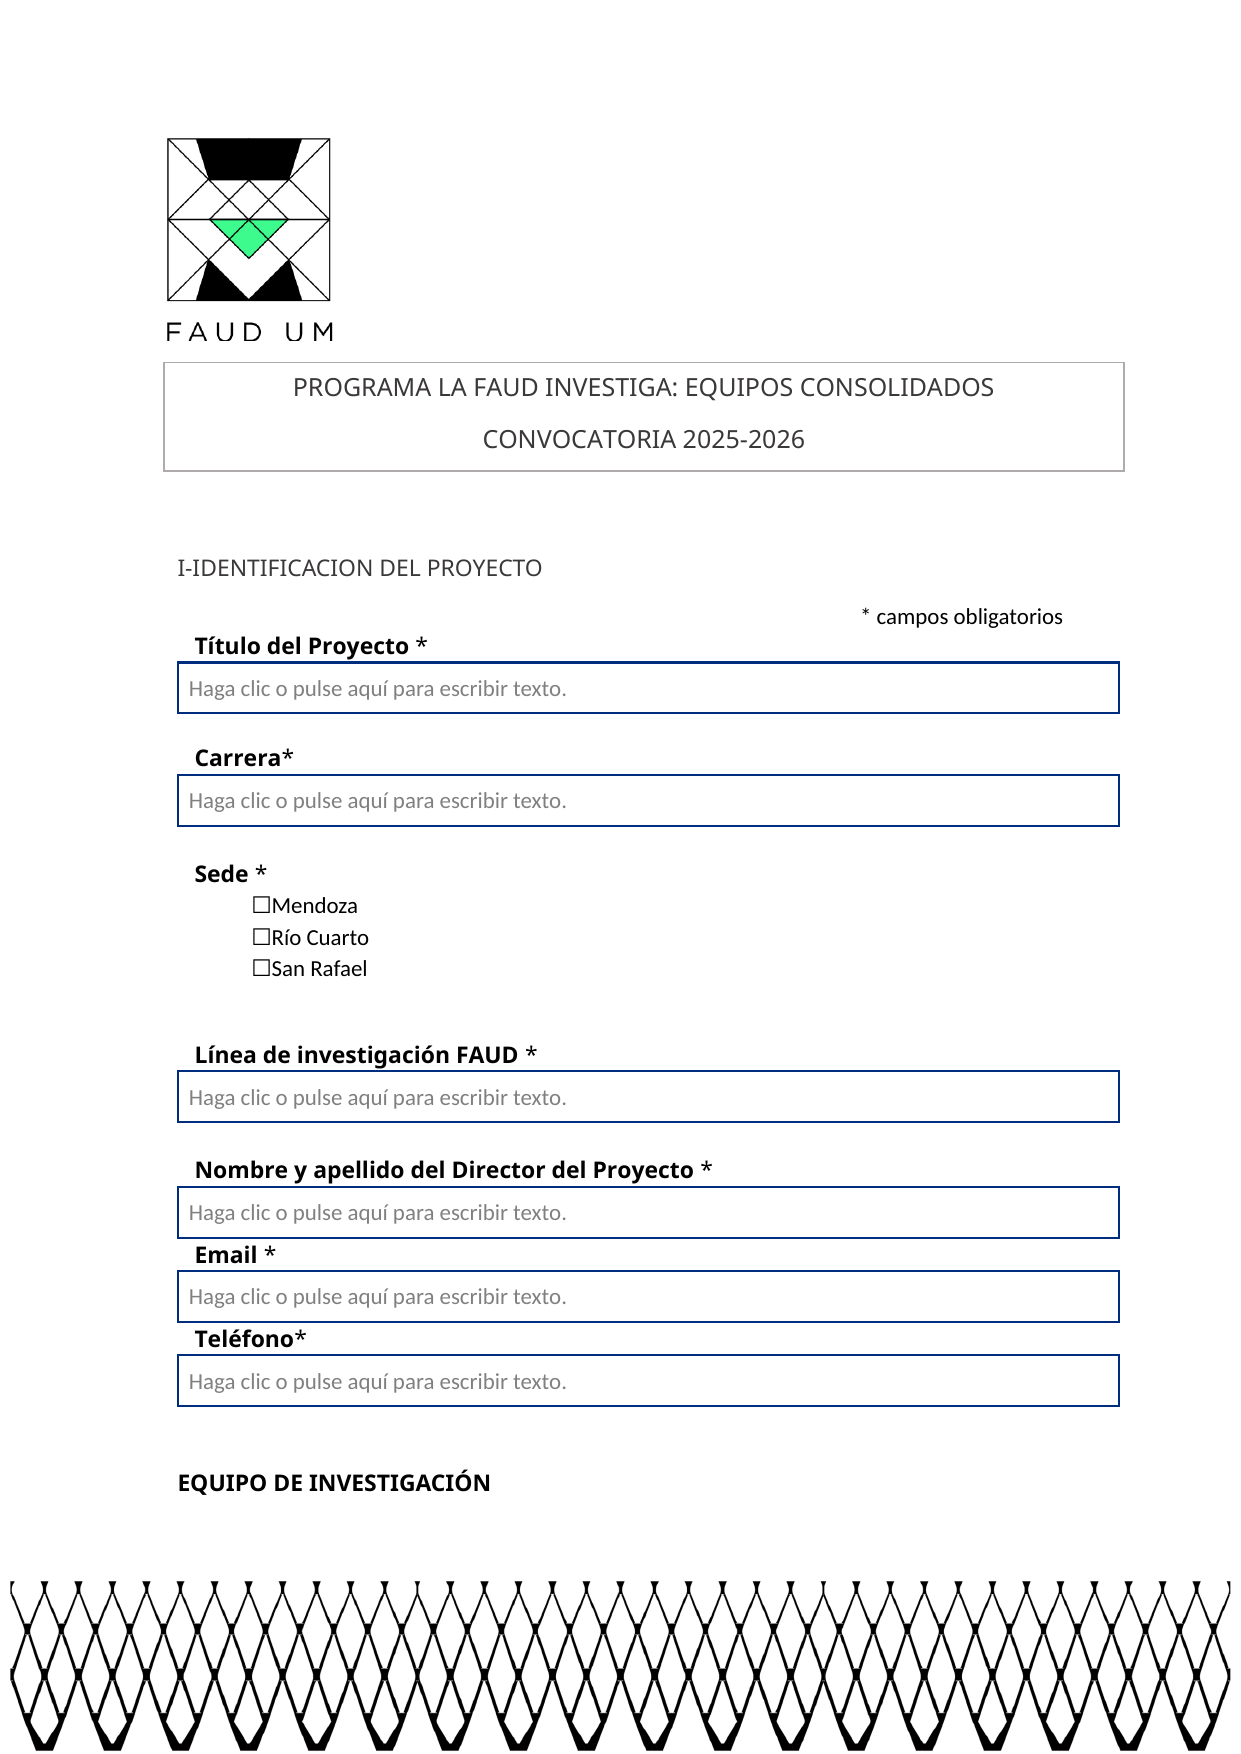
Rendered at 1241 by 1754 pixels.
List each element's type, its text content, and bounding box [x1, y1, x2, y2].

subtitle Título del Proyecto * [194, 630, 1063, 661]
table_header Haga clic o pulse aquí para escribir texto. [179, 1188, 1118, 1237]
picture [163, 134, 333, 341]
text I-IDENTIFICACION DEL PROYECTO [177, 552, 1063, 583]
subtitle Nombre y apellido del Director del Proyecto * [194, 1154, 1063, 1186]
picture [0, 1565, 1237, 1754]
subtitle Teléfono* [194, 1323, 1063, 1354]
text ☐Mendoza [251, 889, 1063, 920]
text EQUIPO DE INVESTIGACIÓN [177, 1467, 1063, 1498]
text * campos obligatorios [177, 602, 1063, 630]
table_header Haga clic o pulse aquí para escribir texto. [179, 1356, 1118, 1405]
text ☐Río Cuarto [251, 920, 1063, 952]
subtitle Sede * [194, 858, 1063, 889]
table_header Haga clic o pulse aquí para escribir texto. [179, 664, 1118, 712]
subtitle Línea de investigación FAUD * [194, 1039, 1063, 1070]
table_header Haga clic o pulse aquí para escribir texto. [179, 1272, 1118, 1321]
subtitle Carrera* [194, 742, 1063, 774]
text ☐San Rafael [251, 952, 1063, 983]
table_header Haga clic o pulse aquí para escribir texto. [179, 776, 1118, 824]
table_header Haga clic o pulse aquí para escribir texto. [179, 1072, 1118, 1121]
subtitle Email * [194, 1239, 1063, 1270]
